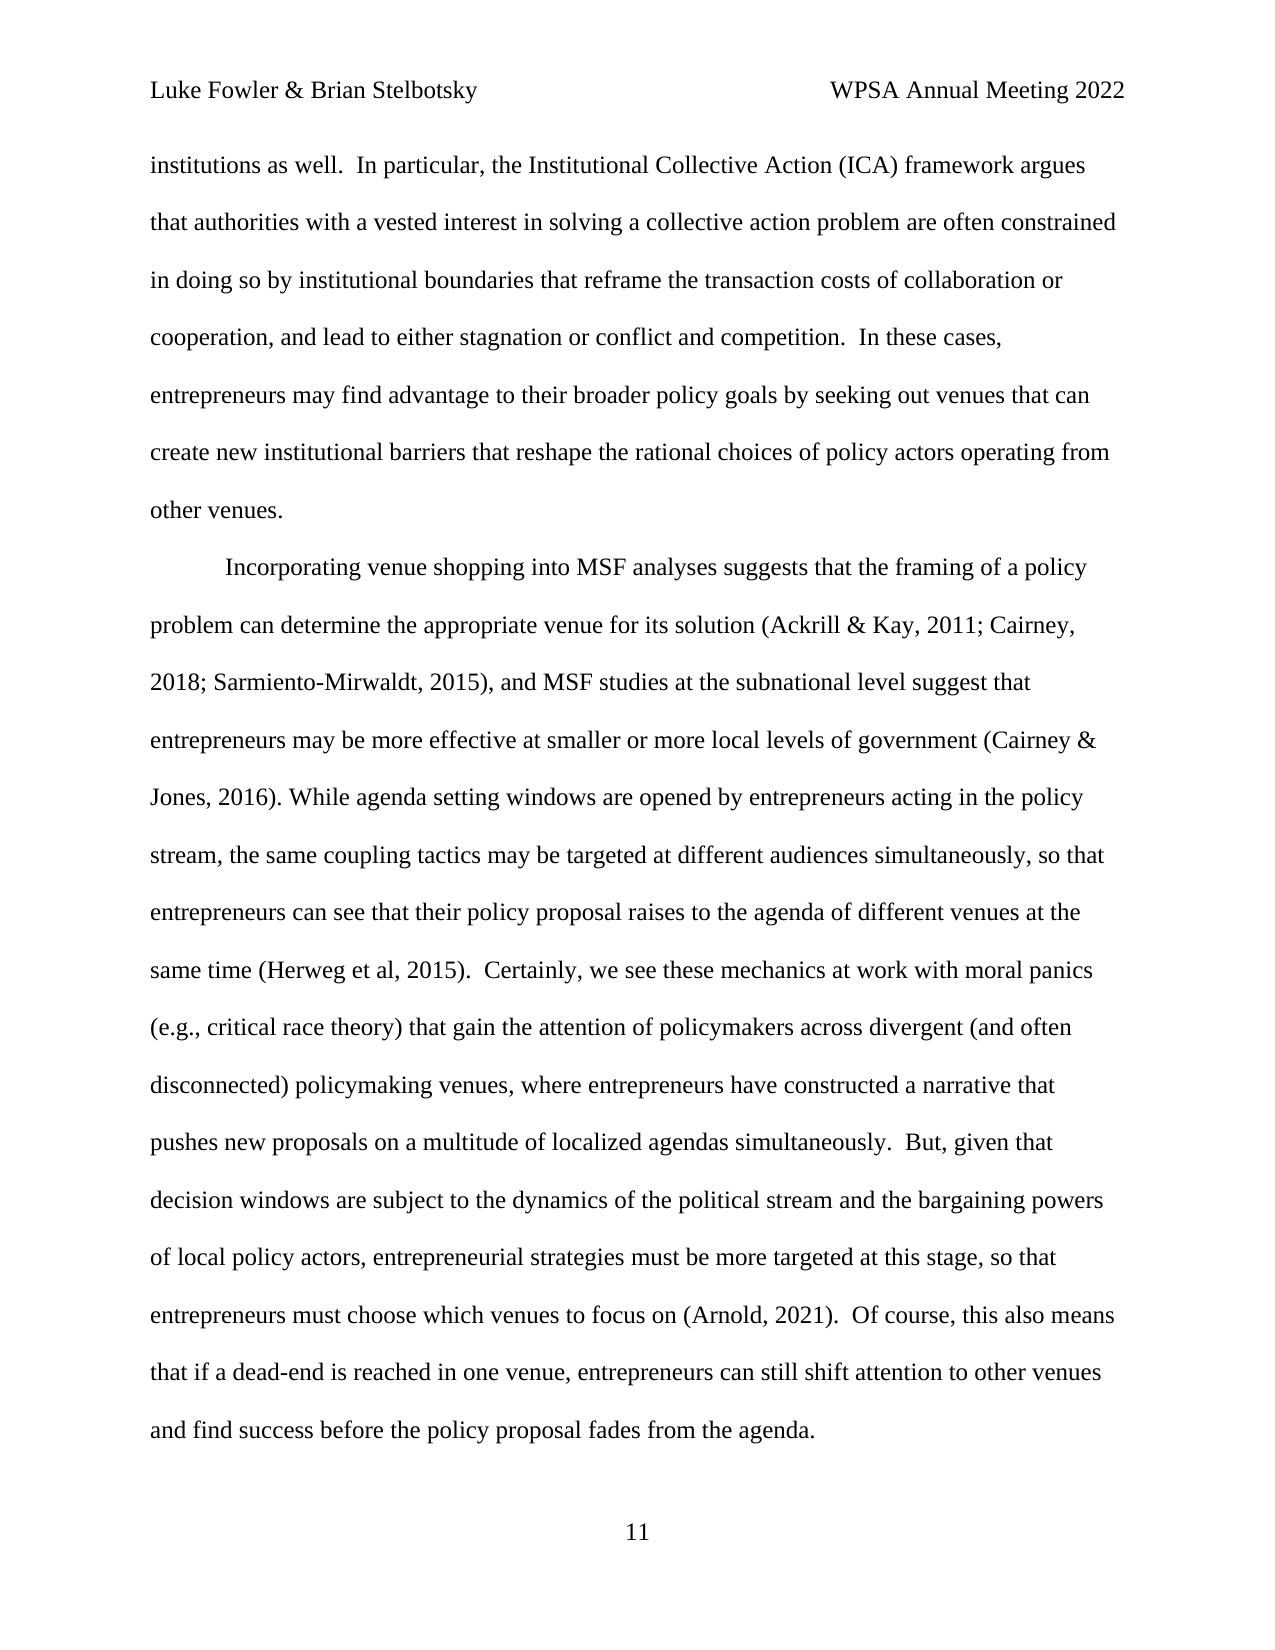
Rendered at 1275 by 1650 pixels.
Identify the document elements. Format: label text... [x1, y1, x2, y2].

text Incorporating venue shopping into MSF analyses suggests that the framing of a policy problem can determine the appropriate venue for its solution (Ackrill & Kay, 2011; Cairney, 2018; Sarmiento-Mirwaldt, 2015), and MSF studies at the subnational level suggest that entrepreneurs may be more effective at smaller or more local levels of government (Cairney & Jones, 2016). While agenda setting windows are opened by entrepreneurs acting in the policy stream, the same coupling tactics may be targeted at different audiences simultaneously, so that entrepreneurs can see that their policy proposal raises to the agenda of different venues at the same time (Herweg et al, 2015). Certainly, we see these mechanics at work with moral panics (e.g., critical race theory) that gain the attention of policymakers across divergent (and often disconnected) policymaking venues, where entrepreneurs have constructed a narrative that pushes new proposals on a multitude of localized agendas simultaneously. But, given that decision windows are subject to the dynamics of the political stream and the bargaining powers of local policy actors, entrepreneurial strategies must be more targeted at this stage, so that entrepreneurs must choose which venues to focus on (Arnold, 2021). Of course, this also means that if a dead-end is reached in one venue, entrepreneurs can still shift attention to other venues and find success before the policy proposal fades from the agenda. [150, 552, 1125, 1444]
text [150, 150, 1125, 524]
